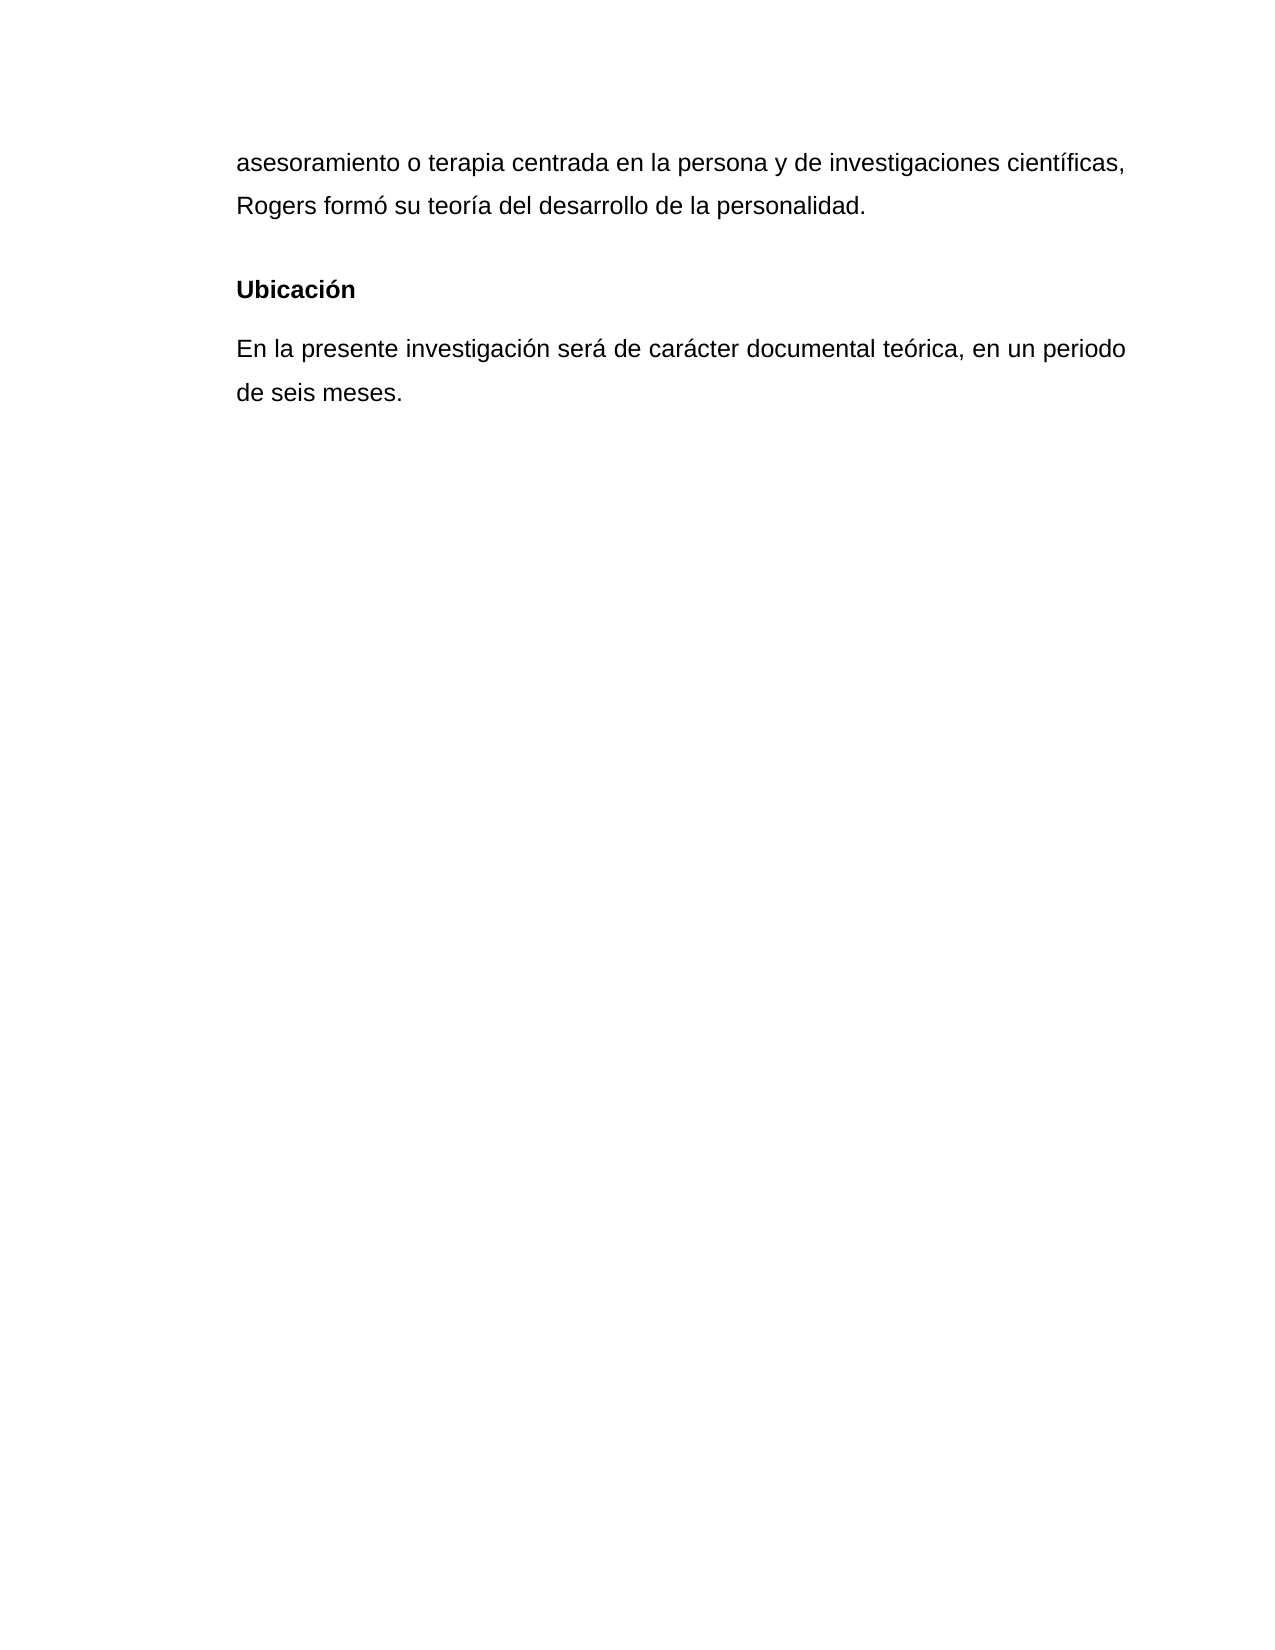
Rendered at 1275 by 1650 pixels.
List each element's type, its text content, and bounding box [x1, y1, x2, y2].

text En la presente investigación será de carácter documental teórica, en un periodo de seis meses. [236, 334, 1127, 406]
text Ubicación [236, 274, 1127, 303]
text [236, 148, 1127, 219]
